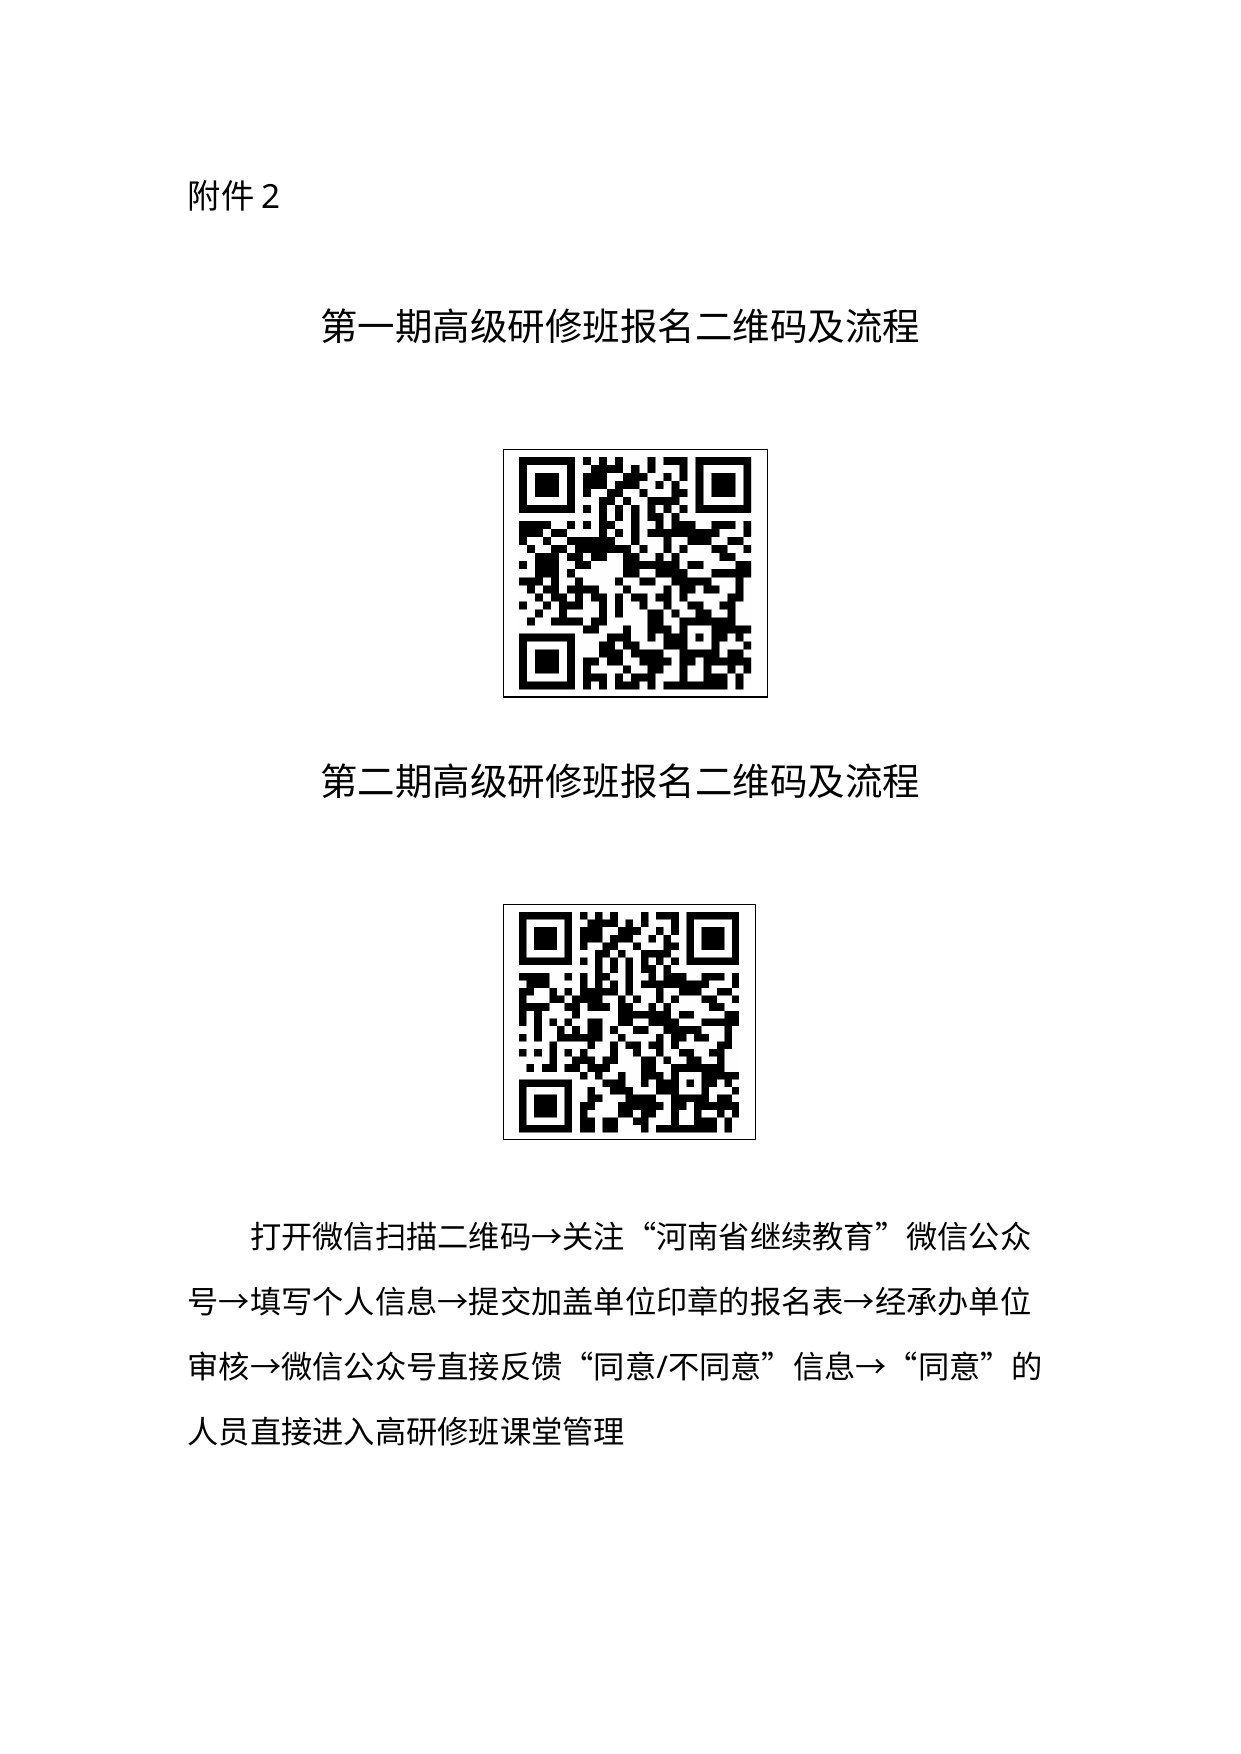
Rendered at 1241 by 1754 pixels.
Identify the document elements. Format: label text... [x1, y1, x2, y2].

text 第二期高级研修班报名二维码及流程 [187, 747, 1053, 812]
text 附件2 [187, 162, 1053, 227]
picture [518, 457, 752, 690]
text 第一期高级研修班报名二维码及流程 [187, 292, 1053, 357]
picture [518, 912, 739, 1133]
text 打开微信扫描二维码→关注“河南省继续教育”微信公众号→填写个人信息→提交加盖单位印章的报名表→经承办单位审核→微信公众号直接反馈“同意/不同意”信息→“同意”的人员直接进入高研修班课堂管理 [187, 1202, 1053, 1462]
